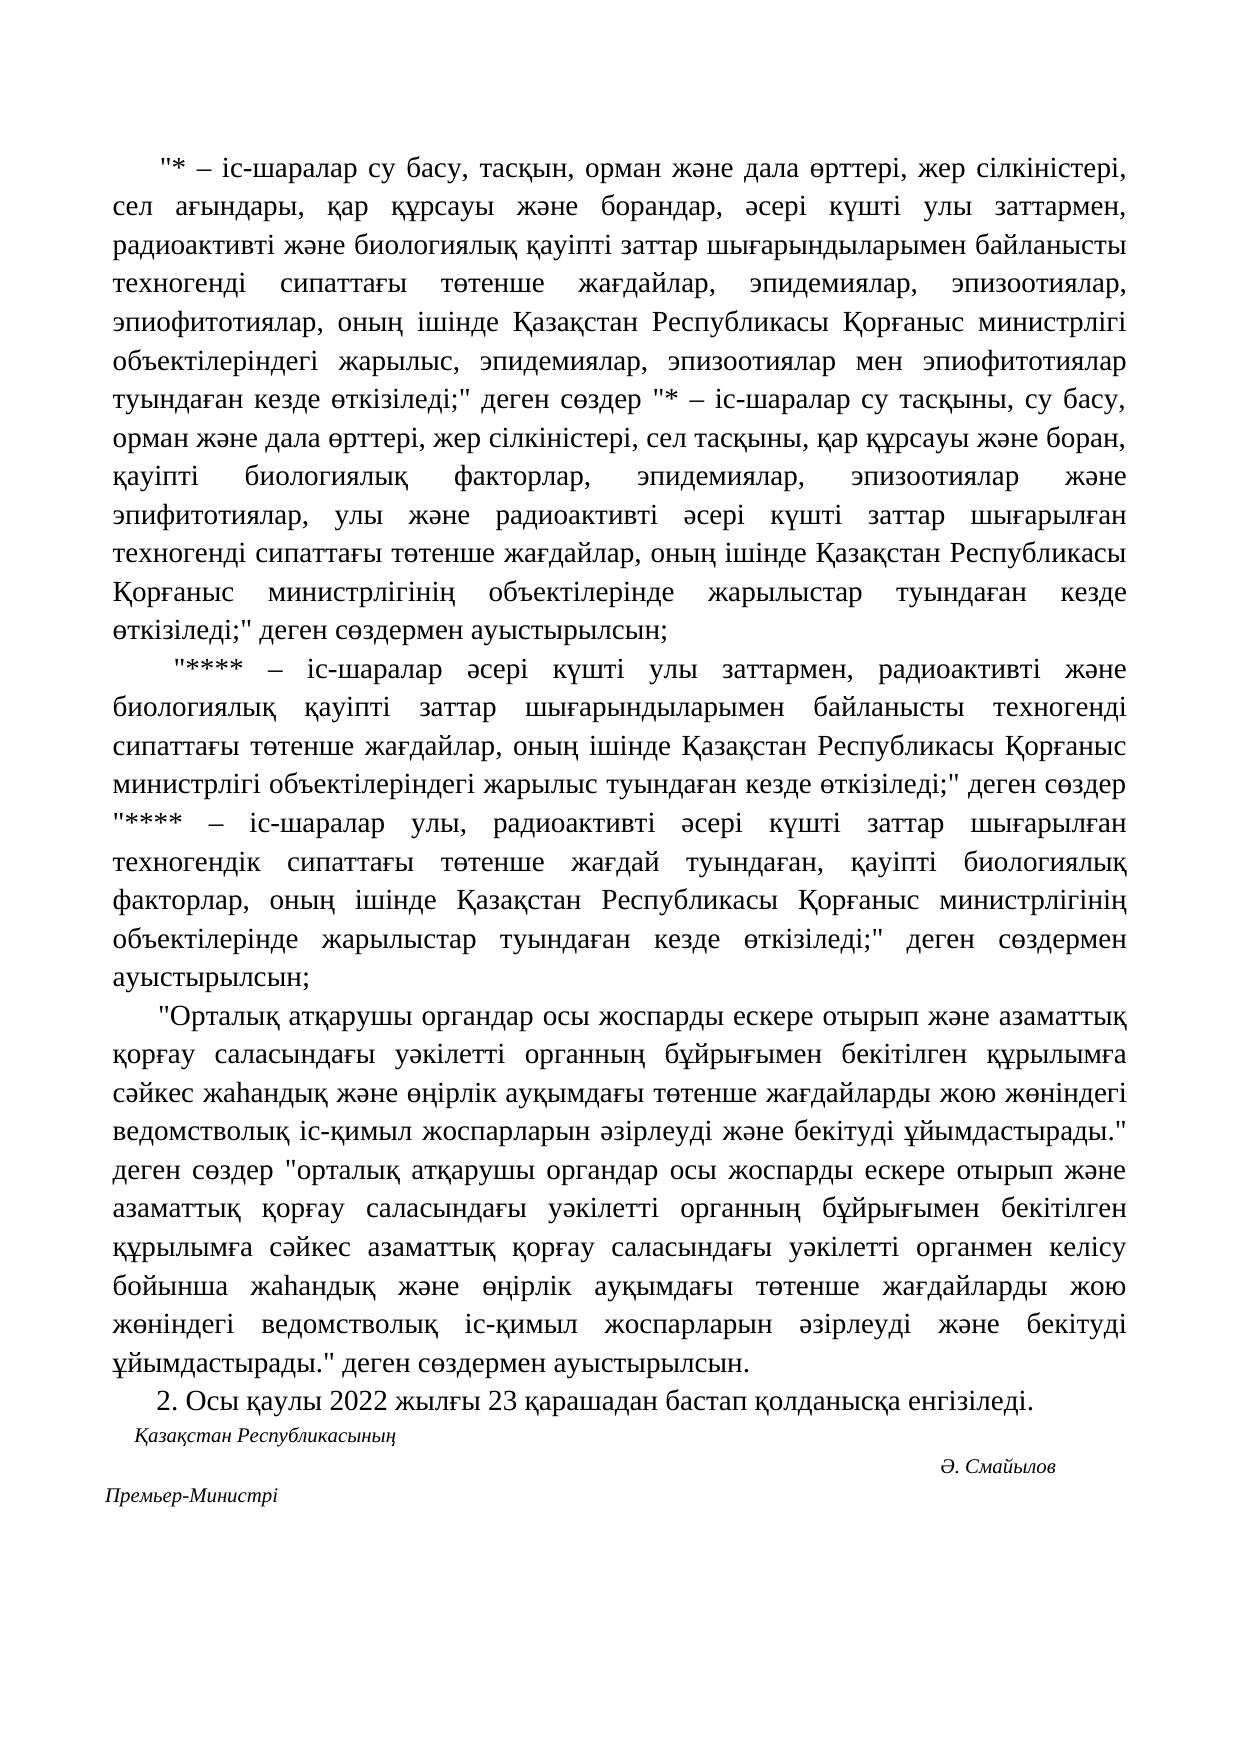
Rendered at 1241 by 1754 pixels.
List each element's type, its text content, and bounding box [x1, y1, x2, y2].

table_header Ә. Смайылов [939, 1422, 1240, 1515]
text "**** – іс-шаралар әсері күшті улы заттармен, радиоактивті және биологиялық қауіпті заттар шығарындыларымен байланысты техногенді сипаттағы төтенше жағдайлар, оның ішінде Қазақстан Республикасы Қорғаныс министрлігі объектілеріндегі жарылыс туындаған кезде өткізіледі;" деген сөздер "**** – іс-шаралар улы, радиоактивті әсері күшті заттар шығарылған техногендік сипаттағы төтенше жағдай туындаған, қауіпті биологиялық факторлар, оның ішінде Қазақстан Республикасы Қорғаныс министрлігінің объектілерінде жарылыстар туындаған кезде өткізіледі;" деген сөздермен ауыстырылсын; [112, 651, 1128, 993]
text "Орталық атқарушы органдар осы жоспарды ескере отырып және азаматтық қорғау саласындағы уәкілетті органның бұйрығымен бекітілген құрылымға сәйкес жаһандық және өңірлік ауқымдағы төтенше жағдайларды жою жөніндегі ведомстволық іс-қимыл жоспарларын әзірлеуді және бекітуді ұйымдастырады." деген сөздер "орталық атқарушы органдар осы жоспарды ескере отырып және азаматтық қорғау саласындағы уәкілетті органның бұйрығымен бекітілген құрылымға сәйкес азаматтық қорғау саласындағы уәкілетті органмен келісу бойынша жаһандық және өңірлік ауқымдағы төтенше жағдайларды жою жөніндегі ведомстволық іс-қимыл жоспарларын әзірлеуді және бекітуді ұйымдастырады." деген сөздермен ауыстырылсын. [112, 998, 1128, 1378]
table_header Қазақстан Республикасының Премьер-Министрі [101, 1422, 939, 1515]
text 2. Осы қаулы 2022 жылғы 23 қарашадан бастап қолданысқа енгізіледі. [112, 1383, 1128, 1417]
text "* – іс-шаралар су басу, тасқын, орман және дала өрттері, жер сілкіністері, сел ағындары, қар құрсауы және борандар, әсері күшті улы заттармен, радиоактивті және биологиялық қауіпті заттар шығарындыларымен байланысты техногенді сипаттағы төтенше жағдайлар, эпидемиялар, эпизоотиялар, эпиофитотиялар, оның ішінде Қазақстан Республикасы Қорғаныс министрлігі объектілеріндегі жарылыс, эпидемиялар, эпизоотиялар мен эпиофитотиялар туындаған кезде өткізіледі;" деген сөздер "* – іс-шаралар су тасқыны, су басу, орман және дала өрттері, жер сілкіністері, сел тасқыны, қар құрсауы және боран, қауіпті биологиялық факторлар, эпидемиялар, эпизоотиялар және эпифитотиялар, улы және радиоактивті әсері күшті заттар шығарылған техногенді сипаттағы төтенше жағдайлар, оның ішінде Қазақстан Республикасы Қорғаныс министрлігінің объектілерінде жарылыстар туындаған кезде өткізіледі;" деген сөздермен ауыстырылсын; [112, 150, 1128, 646]
